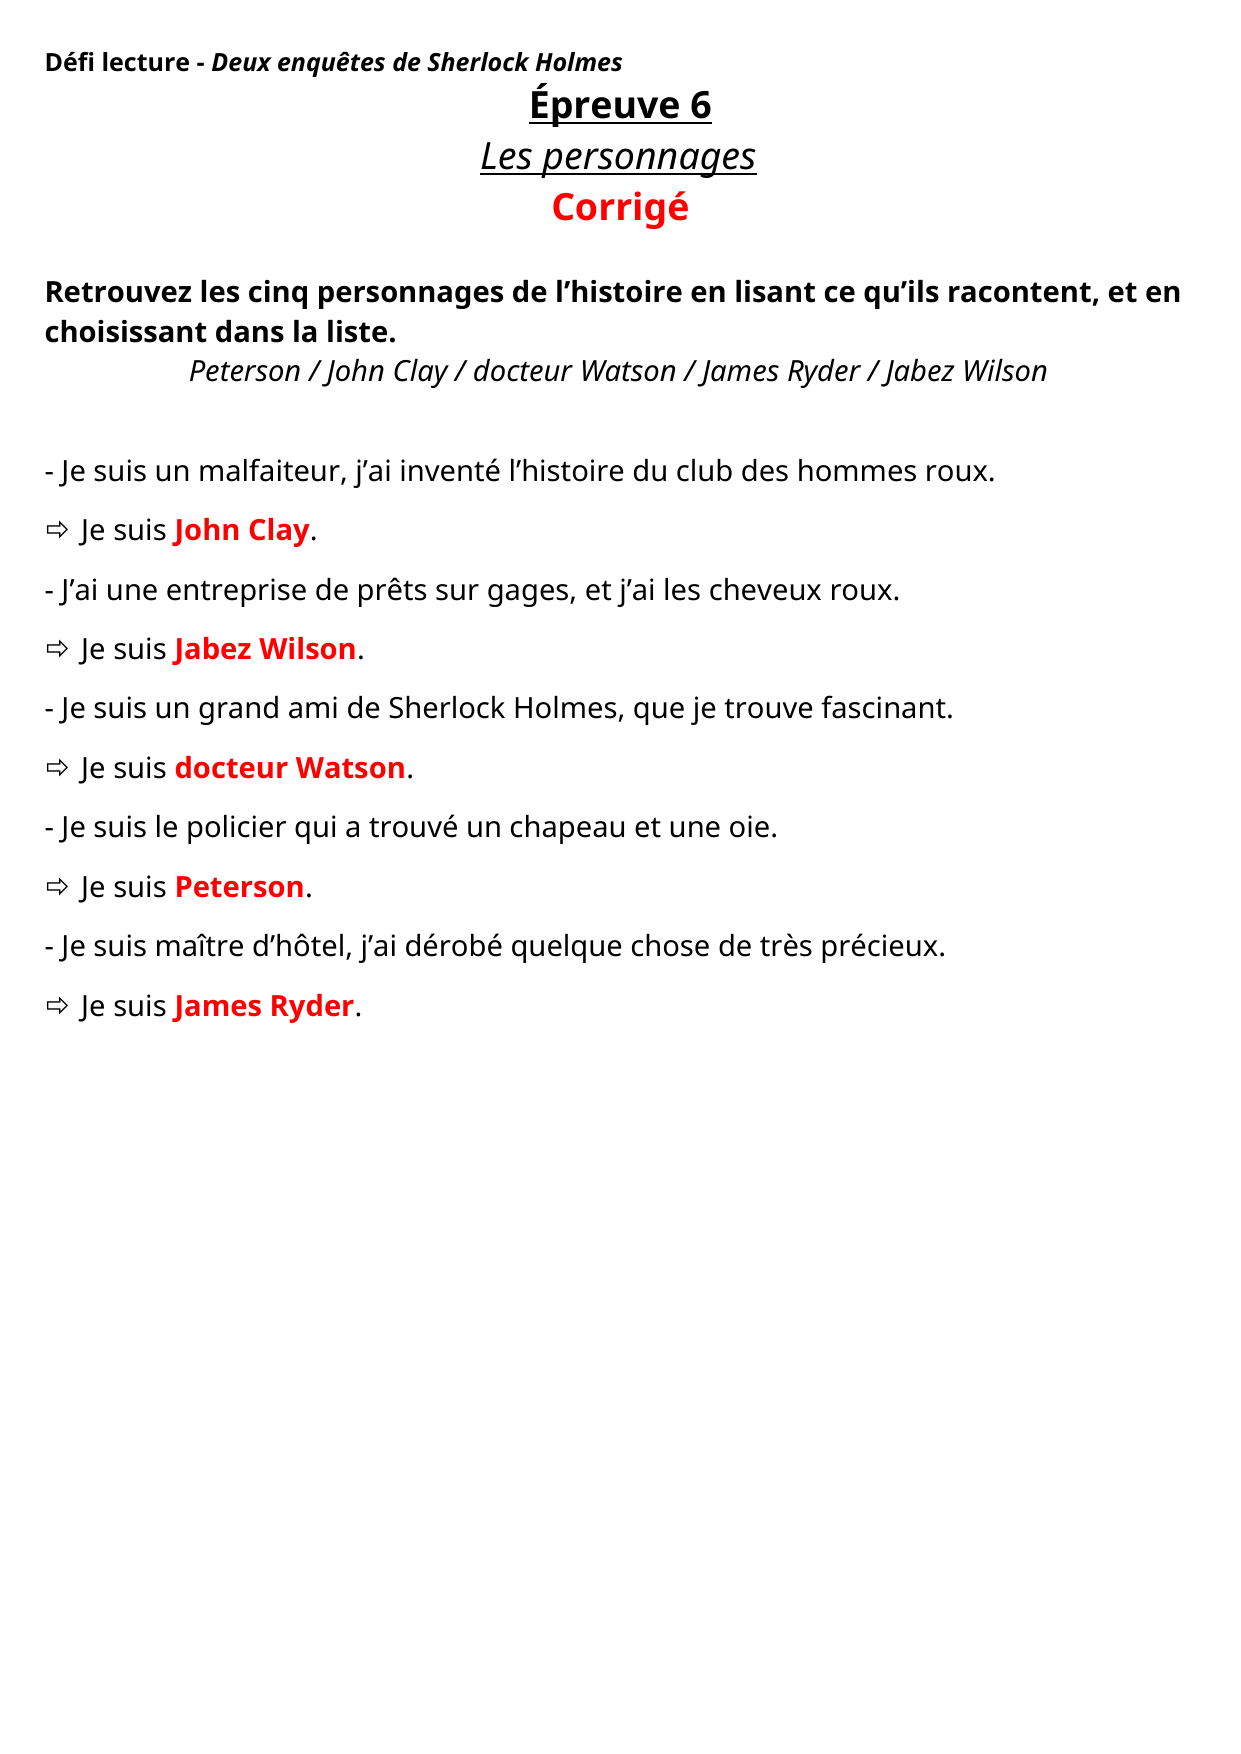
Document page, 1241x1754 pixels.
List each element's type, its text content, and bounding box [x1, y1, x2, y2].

text - Je suis un grand ami de Sherlock Holmes, que je trouve fascinant. [44, 688, 1196, 727]
text Je suis Jabez Wilson. [44, 628, 1196, 668]
text Défi lecture - Deux enquêtes de Sherlock Holmes [44, 44, 1196, 78]
text Je suis John Clay. [44, 509, 1196, 549]
text Peterson / John Clay / docteur Watson / James Ryder / Jabez Wilson [44, 351, 1196, 390]
text Retrouvez les cinq personnages de l’histoire en lisant ce qu’ils racontent, et en choisissant dans la liste. [44, 271, 1196, 351]
text Je suis Peterson. [44, 866, 1196, 906]
text - Je suis un malfaiteur, j’ai inventé l’histoire du club des hommes roux. [44, 450, 1196, 489]
text - Je suis le policier qui a trouvé un chapeau et une oie. [44, 807, 1196, 846]
text - Je suis maître d’hôtel, j’ai dérobé quelque chose de très précieux. [44, 926, 1196, 965]
text Je suis James Ryder. [44, 985, 1196, 1025]
text Les personnages [44, 129, 1196, 181]
text Corrigé [44, 181, 1196, 232]
text Épreuve 6 [44, 78, 1196, 129]
text Je suis docteur Watson. [44, 747, 1196, 787]
text - J’ai une entreprise de prêts sur gages, et j’ai les cheveux roux. [44, 569, 1196, 608]
